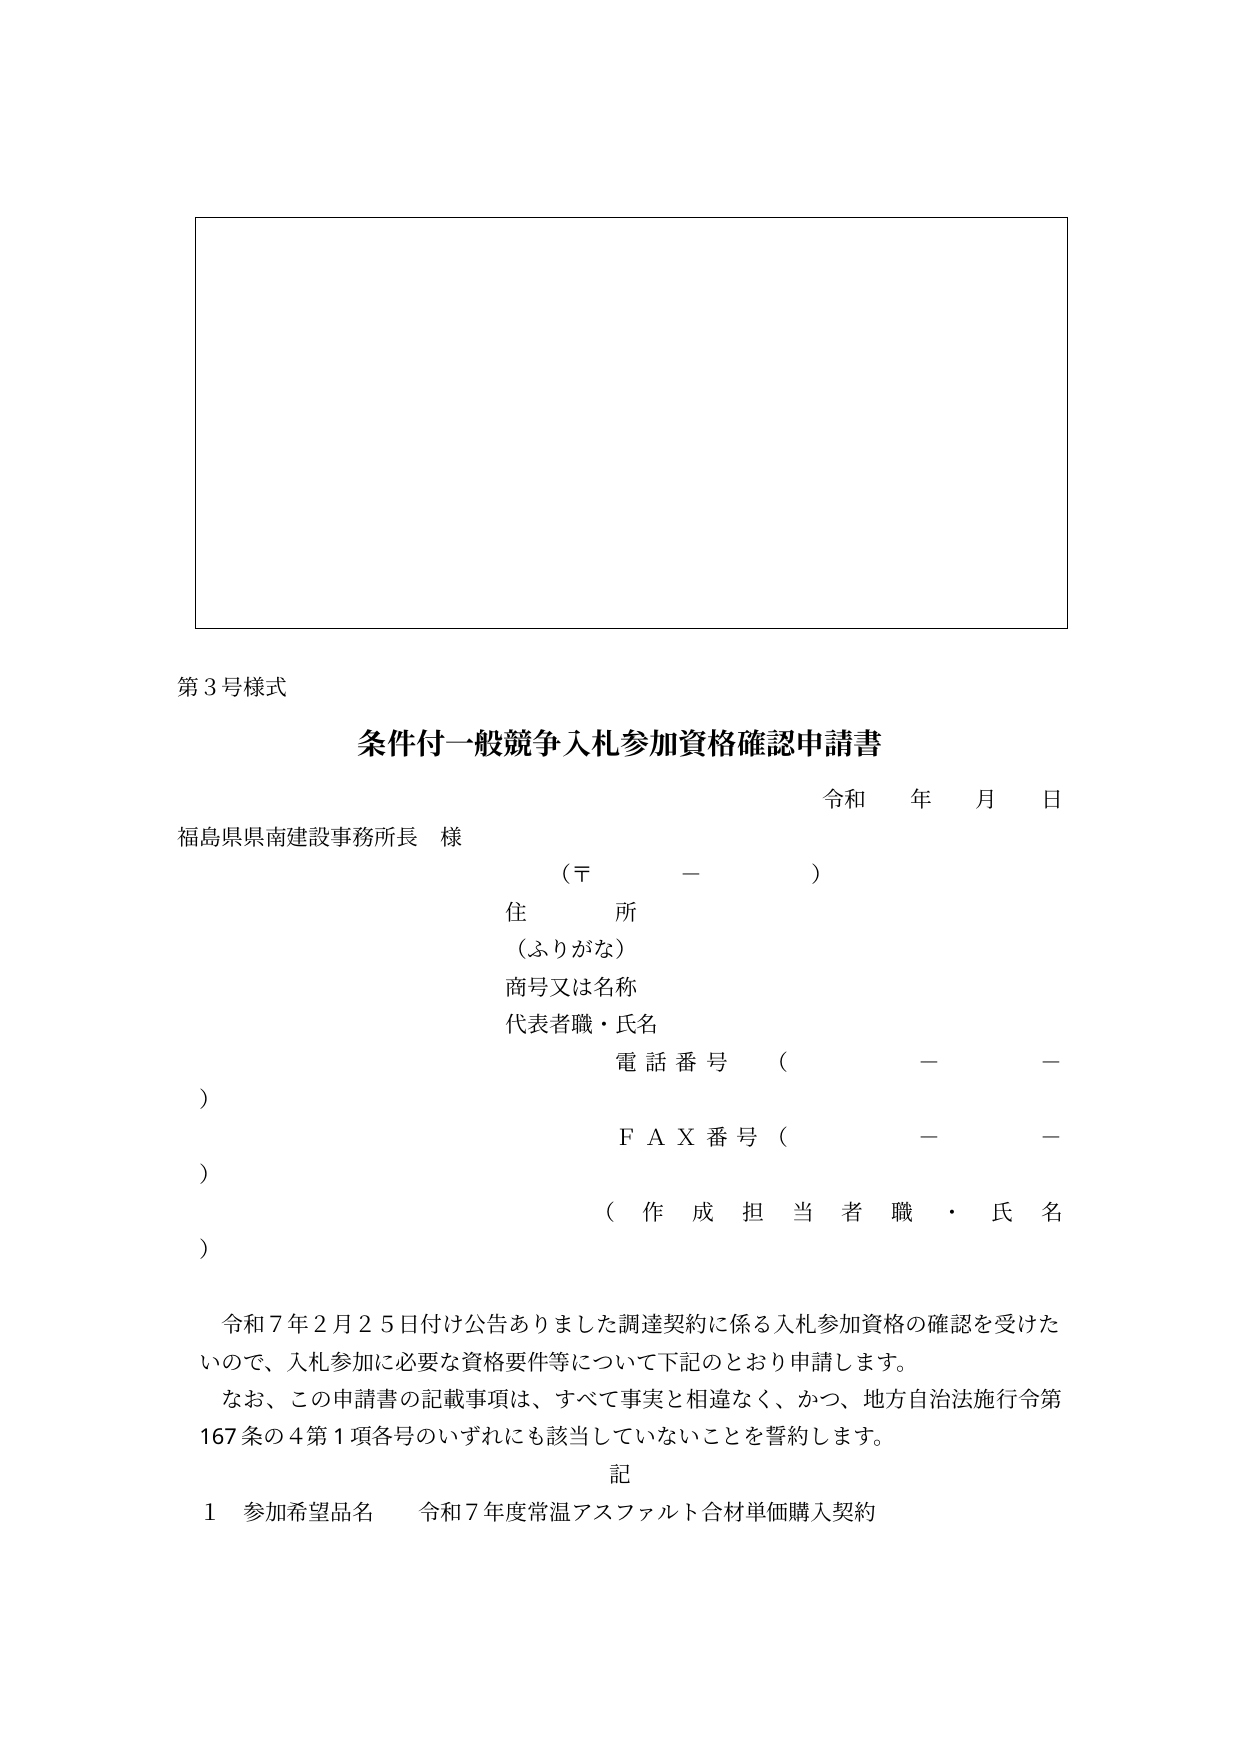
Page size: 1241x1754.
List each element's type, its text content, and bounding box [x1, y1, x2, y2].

text 代表者職・氏名 [177, 1004, 1063, 1042]
text 条件付一般競争入札参加資格確認申請書 [177, 704, 1063, 779]
text １ 参加希望品名 令和７年度常温アスファルト合材単価購入契約 [177, 1492, 1063, 1529]
text 商号又は名称 [177, 967, 1063, 1004]
text （〒 － ） [177, 854, 1063, 892]
text 令和 年 月 日 [177, 779, 1063, 817]
text ＦＡＸ番号（ － － ） [177, 1117, 1063, 1192]
text （ふりがな） [177, 929, 1063, 967]
text 令和７年２月２５日付け公告ありました調達契約に係る入札参加資格の確認を受けたいので、入札参加に必要な資格要件等について下記のとおり申請します。 [177, 1304, 1063, 1379]
text 電話番号 （ － － ） [177, 1042, 1063, 1117]
text なお、この申請書の記載事項は、すべて事実と相違なく、かつ、地方自治法施行令第167条の４第1項各号のいずれにも該当していないことを誓約します。 [177, 1379, 1063, 1454]
text 住 所 [177, 892, 1063, 929]
text （作成担当者職・氏名 ） [177, 1192, 1063, 1267]
text 福島県県南建設事務所長 様 [177, 817, 1063, 854]
subtitle 記 [177, 1454, 1063, 1492]
text 第３号様式 [177, 667, 1063, 704]
table_cell [196, 218, 1067, 628]
